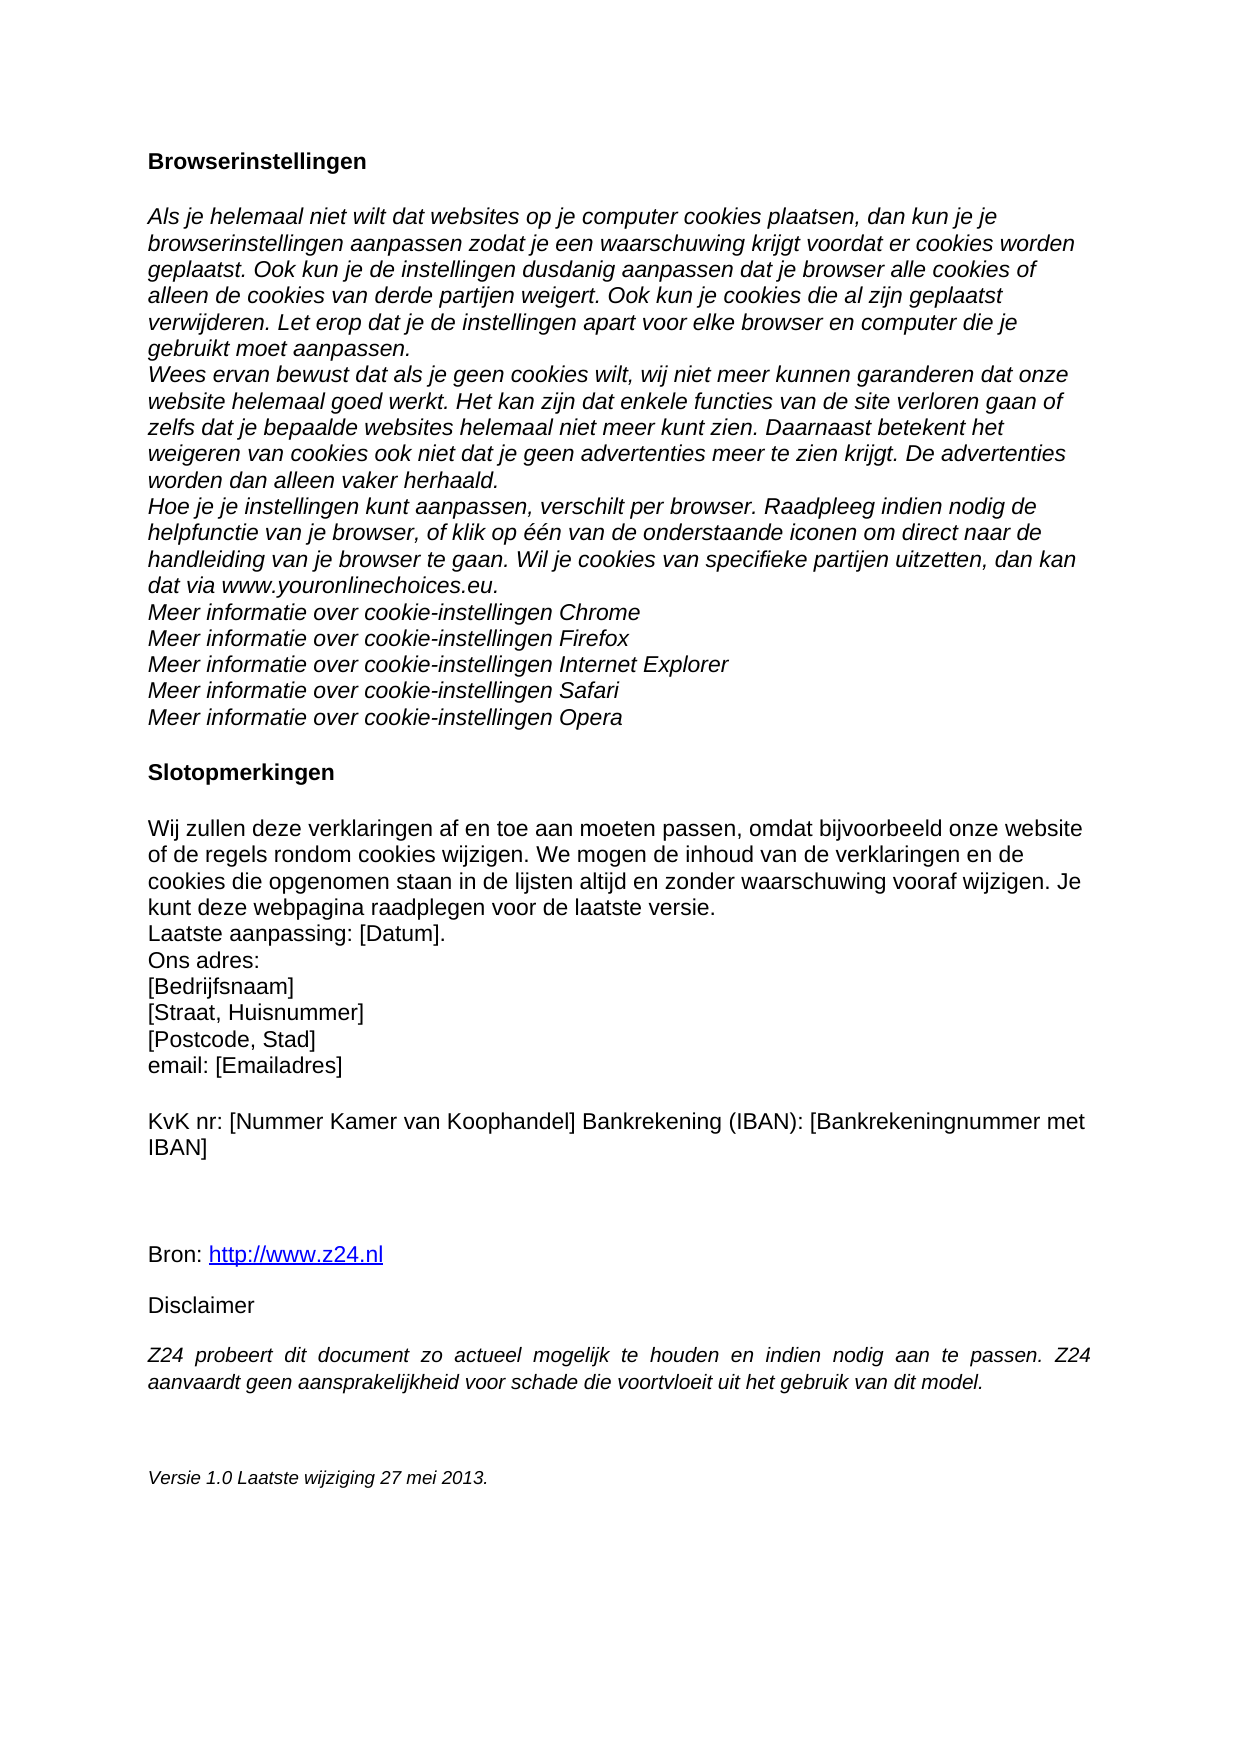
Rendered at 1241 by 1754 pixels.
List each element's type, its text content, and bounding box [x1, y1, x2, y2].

text Z24 probeert dit document zo actueel mogelijk te houden en indien nodig aan te passen. Z24 aanvaardt geen aansprakelijkheid voor schade die voortvloeit uit het gebruik van dit model. [148, 1343, 1093, 1394]
text Browserinstellingen [148, 148, 1093, 174]
text Slotopmerkingen [148, 759, 1093, 786]
text Bron: http://www.z24.nl [148, 1241, 1093, 1267]
text Wij zullen deze verklaringen af en toe aan moeten passen, omdat bijvoorbeeld onze website of de regels rondom cookies wijzigen. We mogen de inhoud van de verklaringen en de cookies die opgenomen staan in de lijsten altijd en zonder waarschuwing vooraf wijzigen. Je kunt deze webpagina raadplegen voor de laatste versie. Laatste aanpassing: [Datum]. Ons adres: [Bedrijfsnaam] [Straat, Huisnummer] [Postcode, Stad] email: [Emailadres] [148, 815, 1093, 1078]
text Als je helemaal niet wilt dat websites op je computer cookies plaatsen, dan kun je je browserinstellingen aanpassen zodat je een waarschuwing krijgt voordat er cookies worden geplaatst. Ook kun je de instellingen dusdanig aanpassen dat je browser alle cookies of alleen de cookies van derde partijen weigert. Ook kun je cookies die al zijn geplaatst verwijderen. Let erop dat je de instellingen apart voor elke browser en computer die je gebruikt moet aanpassen. Wees ervan bewust dat als je geen cookies wilt, wij niet meer kunnen garanderen dat onze website helemaal goed werkt. Het kan zijn dat enkele functies van de site verloren gaan of zelfs dat je bepaalde websites helemaal niet meer kunt zien. Daarnaast betekent het weigeren van cookies ook niet dat je geen advertenties meer te zien krijgt. De advertenties worden dan alleen vaker herhaald. Hoe je je instellingen kunt aanpassen, verschilt per browser. Raadpleeg indien nodig de helpfunctie van je browser, of klik op één van de onderstaande iconen om direct naar de handleiding van je browser te gaan. Wil je cookies van specifieke partijen uitzetten, dan kan dat via www.youronlinechoices.eu. Meer informatie over cookie-instellingen Chrome Meer informatie over cookie-instellingen Firefox Meer informatie over cookie-instellingen Internet Explorer Meer informatie over cookie-instellingen Safari Meer informatie over cookie-instellingen Opera [148, 203, 1093, 730]
text Versie 1.0 Laatste wijziging 27 mei 2013. [148, 1467, 1093, 1488]
text Disclaimer [148, 1292, 1093, 1318]
text KvK nr: [Nummer Kamer van Koophandel] Bankrekening (IBAN): [Bankrekeningnummer met IBAN] [148, 1108, 1093, 1160]
